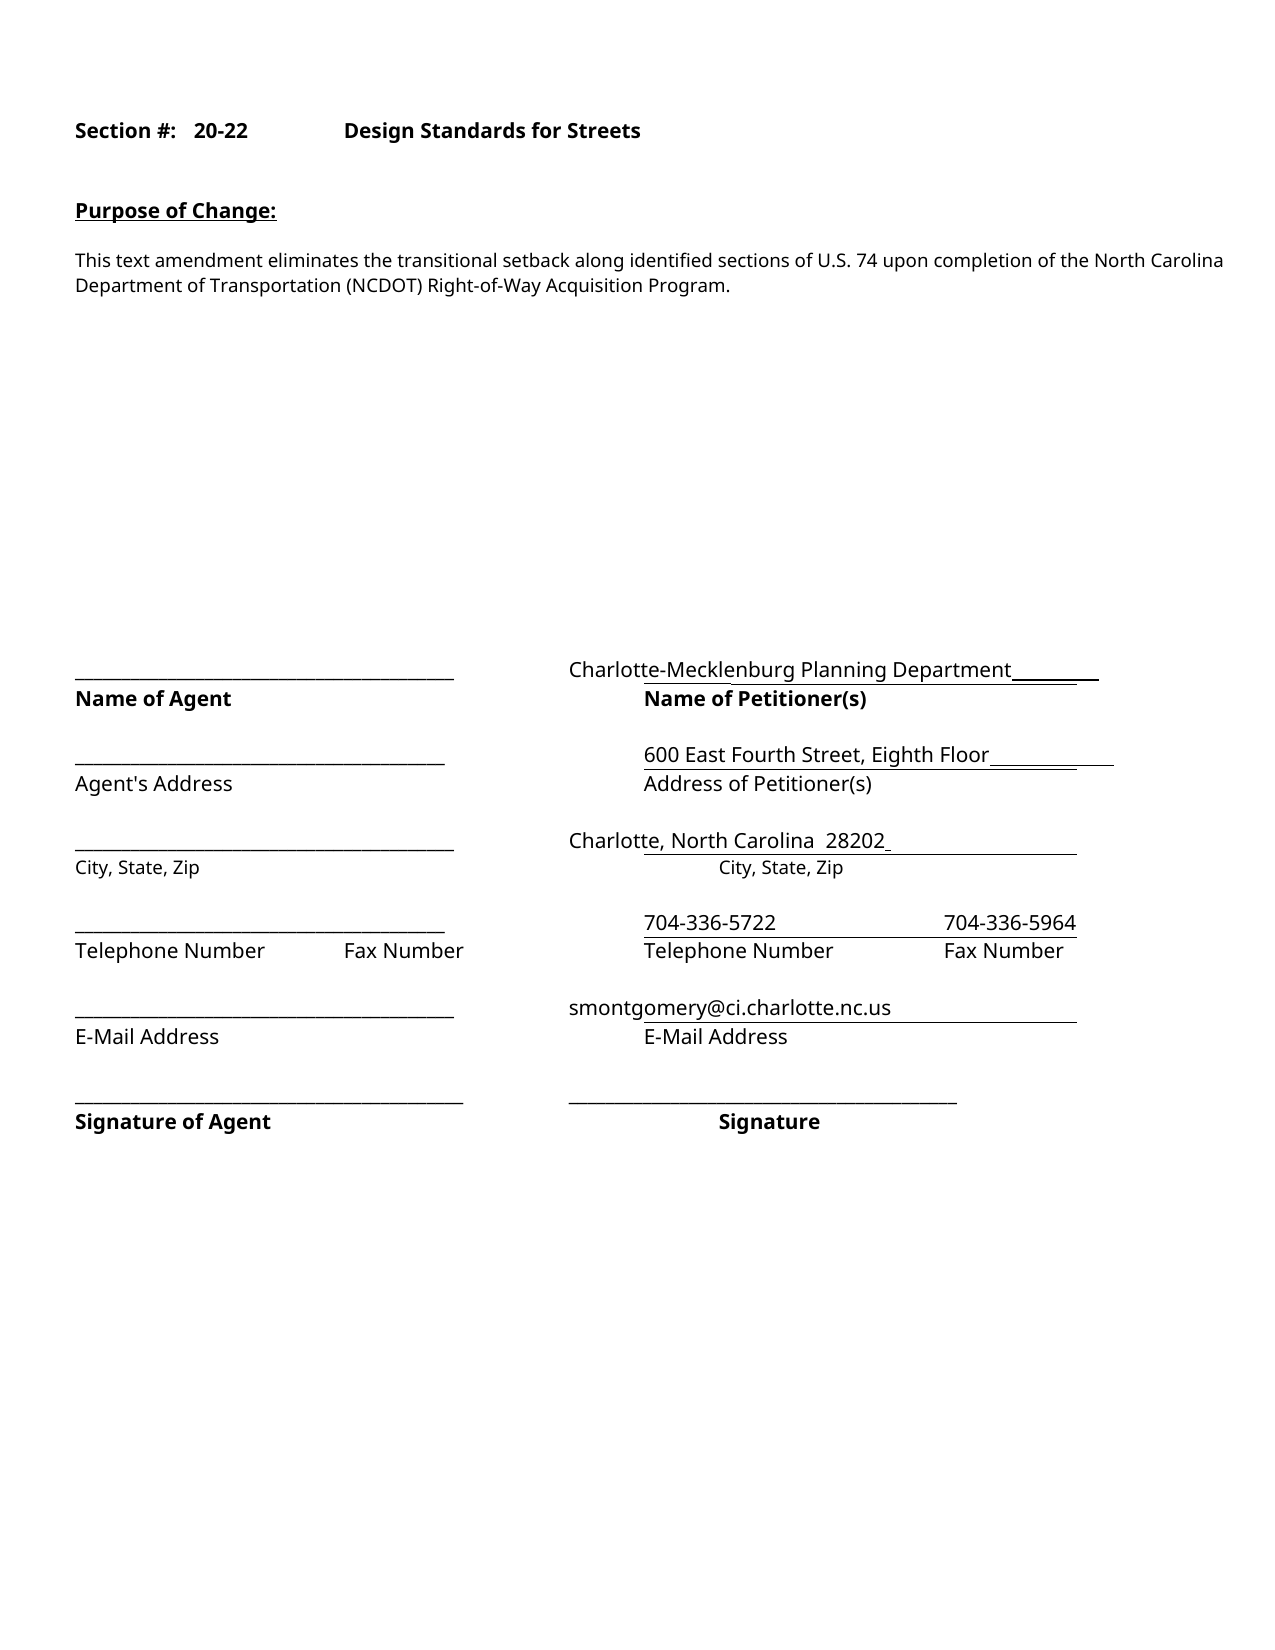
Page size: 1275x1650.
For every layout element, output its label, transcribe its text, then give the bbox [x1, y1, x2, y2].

text ________________________________________ 600 East Fourth Street, Eighth Floor [75, 741, 1230, 769]
text E-Mail Address E-Mail Address [75, 1022, 1230, 1050]
text _________________________________________ Charlotte-Mecklenburg Planning Department [75, 655, 1230, 684]
text City, State, Zip City, State, Zip [75, 854, 1230, 880]
text Agent's Address Address of Petitioner(s) [75, 769, 1230, 797]
text Name of Agent Name of Petitioner(s) [75, 684, 1230, 712]
text ________________________________________ 704-336-5722 704-336-5964 [75, 908, 1230, 937]
text Section #: 20-22 Design Standards for Streets [75, 116, 1230, 144]
text _________________________________________ smontgomery@ci.charlotte.nc.us [75, 993, 1230, 1022]
text _________________________________________ Charlotte, North Carolina 28202 [75, 826, 1230, 854]
text __________________________________________ __________________________________________ [75, 1079, 1230, 1107]
subtitle Signature of Agent Signature [75, 1107, 1230, 1136]
text Telephone Number Fax Number Telephone Number Fax Number [75, 937, 1230, 965]
text This text amendment eliminates the transitional setback along identified sections of U.S. 74 upon completion of the North Carolina Department of Transportation (NCDOT) Right-of-Way Acquisition Program. [75, 247, 1230, 298]
text Purpose of Change: [75, 196, 1230, 224]
